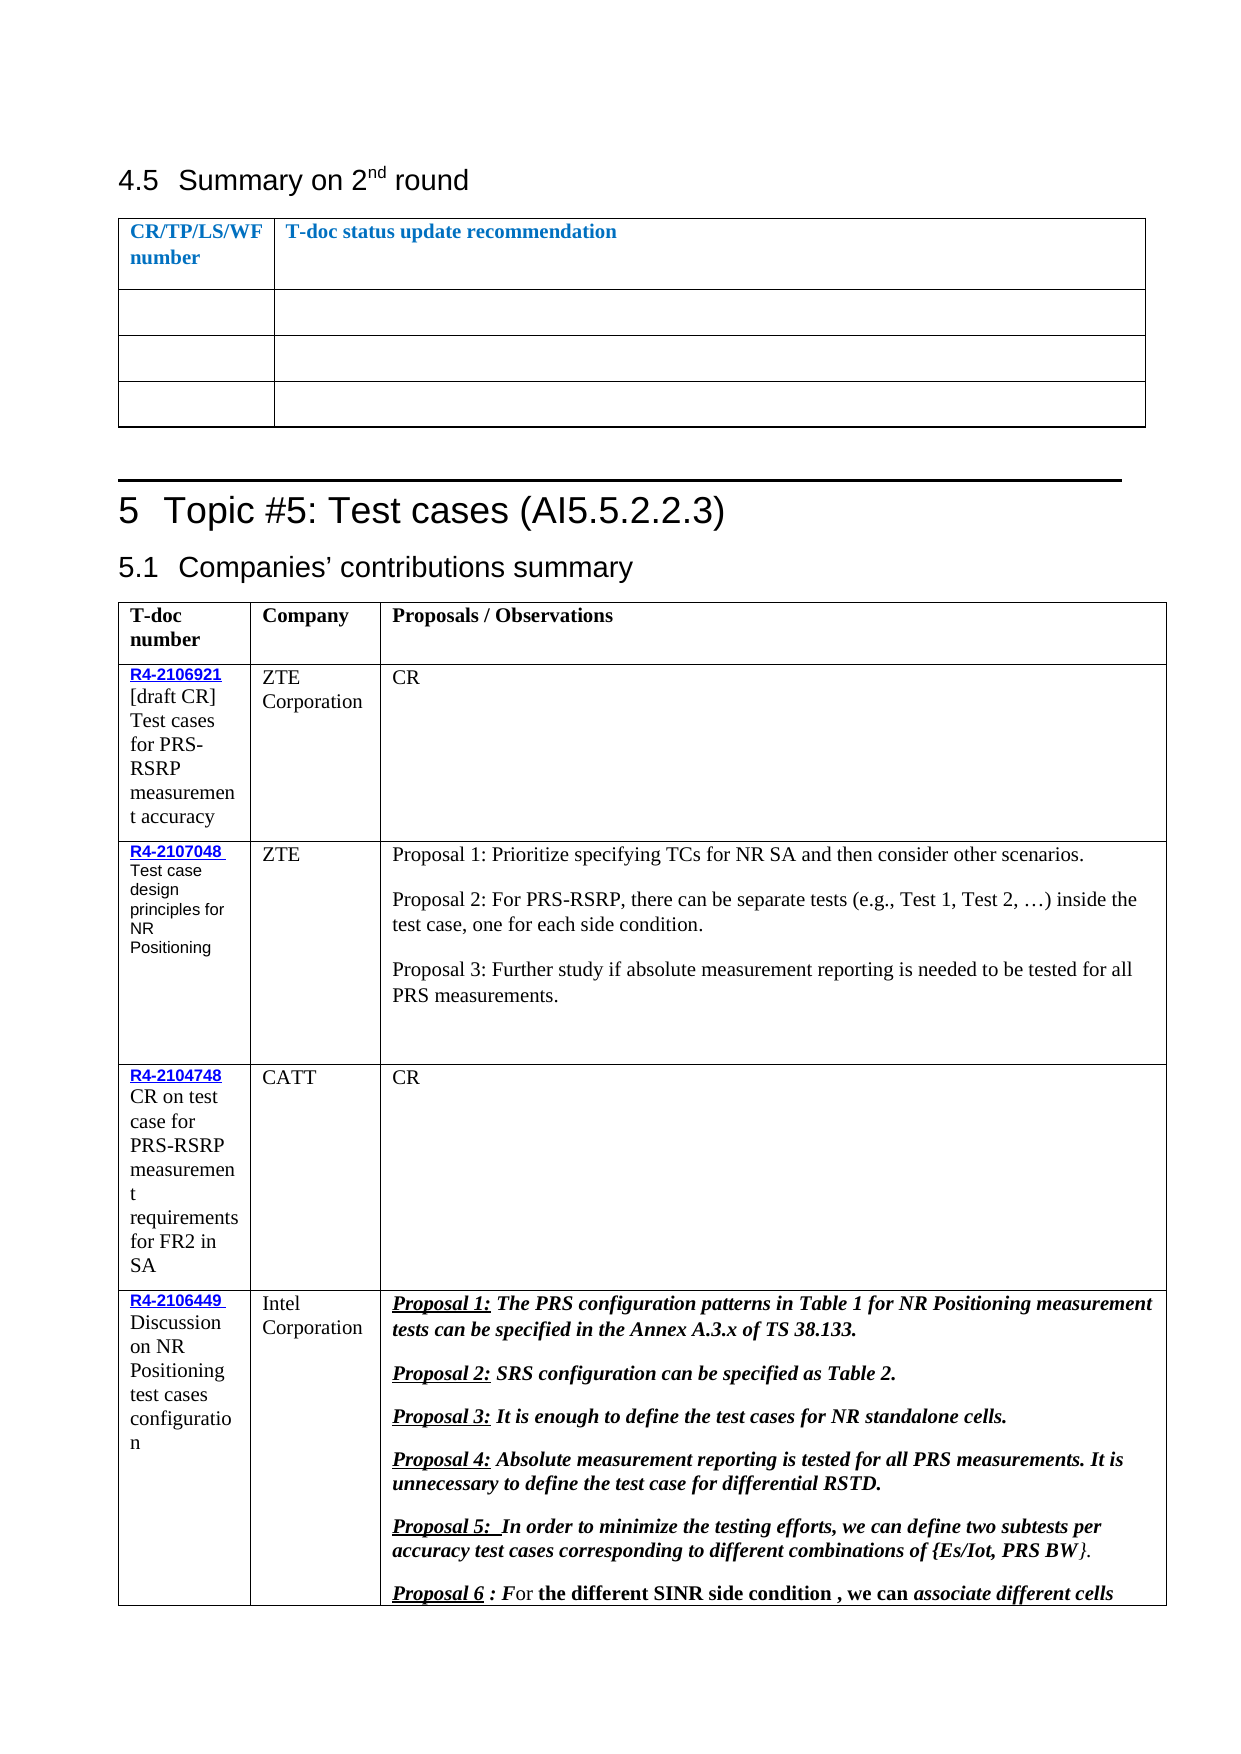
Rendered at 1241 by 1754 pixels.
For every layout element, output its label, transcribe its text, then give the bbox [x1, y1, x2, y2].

table_header CR/TP/LS/WF number [119, 219, 274, 289]
subtitle Summary on 2nd round [118, 163, 1122, 196]
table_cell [381, 1291, 1166, 1604]
table_cell [275, 336, 1145, 381]
table_cell ZTE [251, 842, 380, 1064]
table_cell R4-2104748 CR on test case for PRS-RSRP measurement requirements for FR2 in SA [119, 1065, 250, 1289]
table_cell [119, 1291, 250, 1604]
table_cell CR [381, 1065, 1166, 1289]
table_cell CATT [251, 1065, 380, 1289]
table_header Proposals / Observations [381, 603, 1166, 664]
table_cell R4-2106921 [draft CR] Test cases for PRS-RSRP measurement accuracy [119, 665, 250, 841]
subtitle Companies’ contributions summary [118, 550, 1122, 583]
subtitle Topic #5: Test cases (AI5.5.2.2.3) [118, 482, 1122, 531]
table_cell [119, 382, 274, 426]
table_header Company [251, 603, 380, 664]
table_cell [275, 382, 1145, 426]
table_cell ZTE Corporation [251, 665, 380, 841]
table_cell [275, 290, 1145, 335]
table_cell R4-2107048 Test case design principles for NR Positioning [119, 842, 250, 1064]
table_cell [119, 290, 274, 335]
table_header T-doc number [119, 603, 250, 664]
table_cell Intel Corporation [251, 1291, 380, 1604]
table_cell Proposal 1: Prioritize specifying TCs for NR SA and then consider other scenarios. Proposal 2: For PRS-RSRP, there can be separate tests (e.g., Test 1, Test 2, …) inside the test case, one for each side condition. Proposal 3: Further study if absolute measurement reporting is needed to be tested for all PRS measurements. [381, 842, 1166, 1064]
table_header T-doc status update recommendation [275, 219, 1145, 289]
table_cell CR [381, 665, 1166, 841]
table_cell [119, 336, 274, 381]
